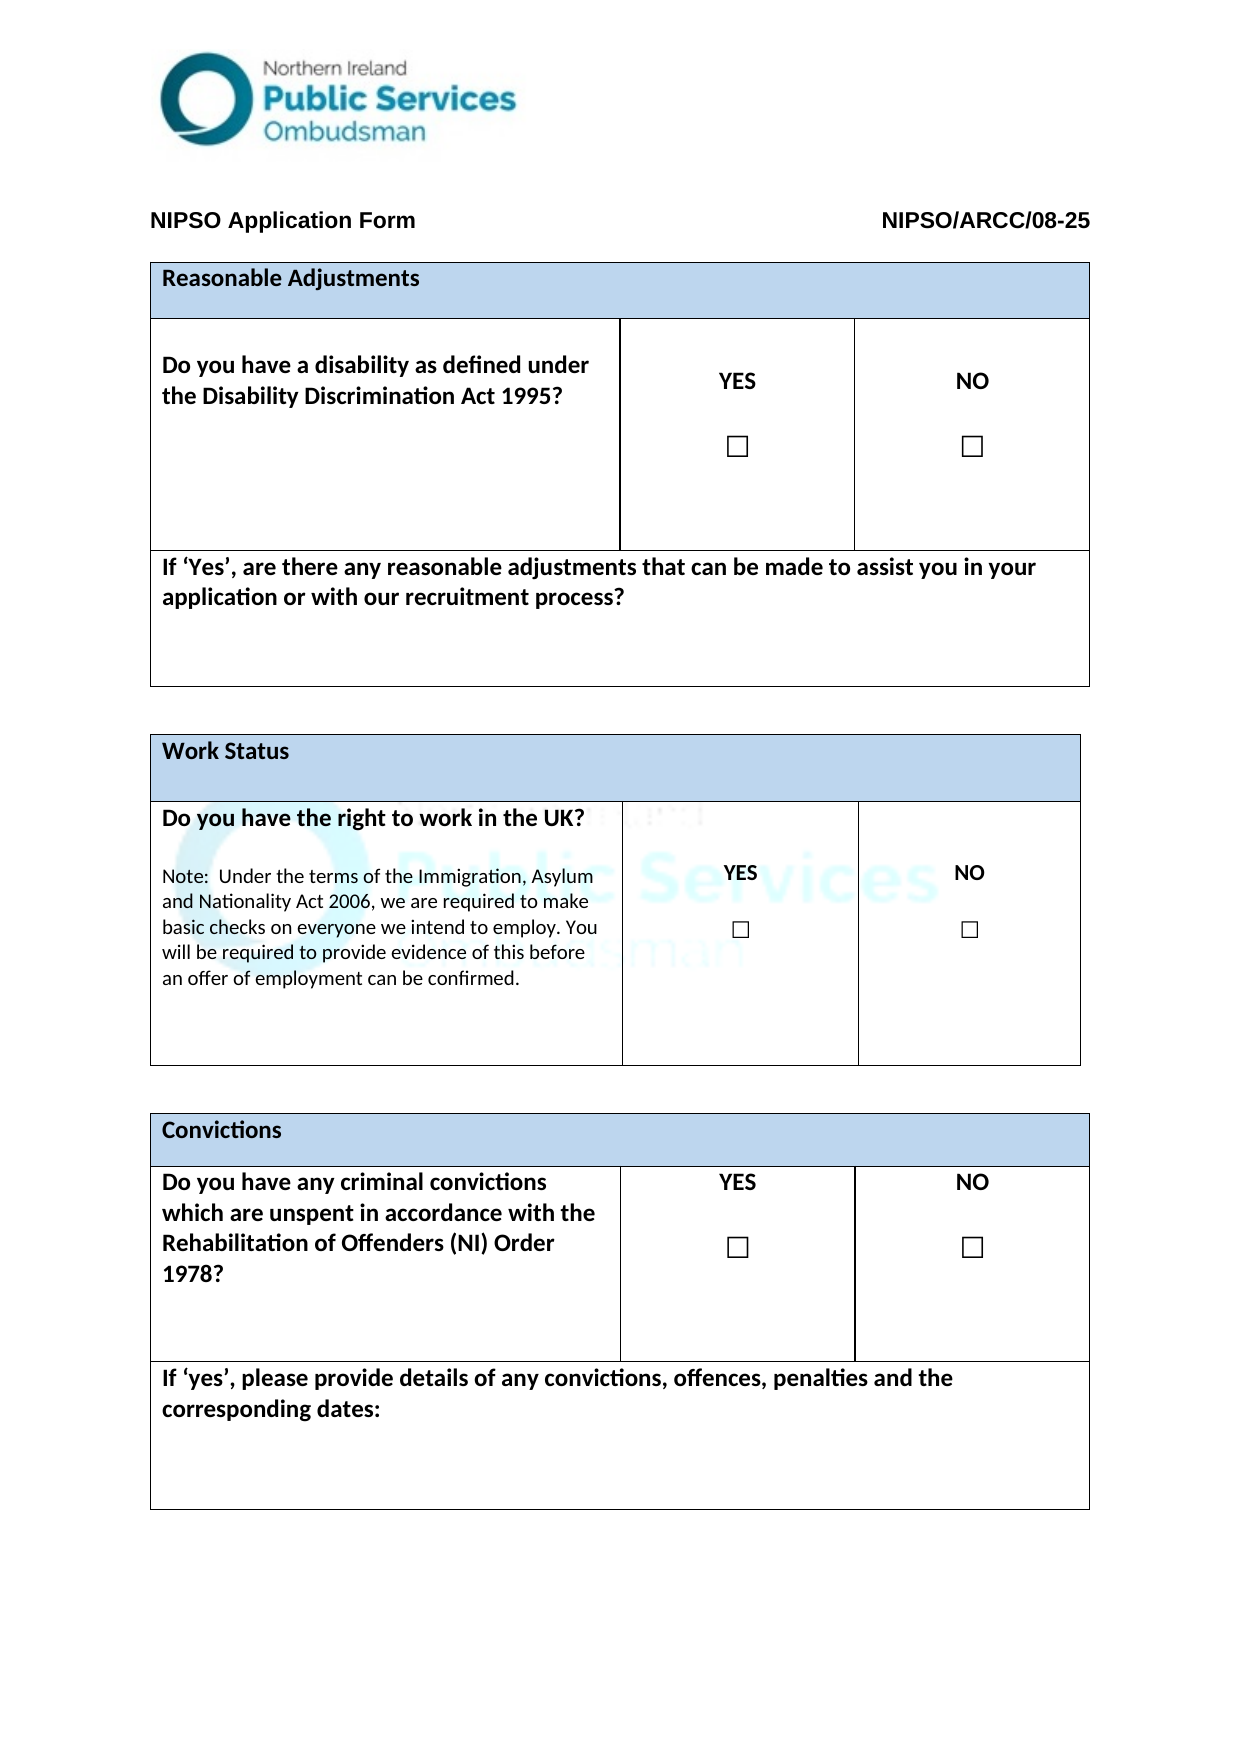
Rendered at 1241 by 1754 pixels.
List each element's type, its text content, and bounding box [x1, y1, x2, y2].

table_cell Do you have any criminal convictions which are unspent in accordance with the Rehabilitation of Offenders (NI) Order 1978? [151, 1167, 620, 1361]
table_header Work Status [151, 735, 1080, 801]
table_cell NO [856, 1167, 1089, 1361]
table_cell NO [855, 319, 1089, 550]
table_cell YES [621, 1167, 854, 1361]
table_cell YES [621, 319, 854, 550]
table_cell If ‘yes’, please provide details of any convictions, offences, penalties and the corresponding dates: [151, 1362, 1089, 1508]
table_header Convictions [151, 1114, 1089, 1166]
table_cell Reasonable Adjustments [151, 263, 1089, 318]
picture [150, 49, 585, 197]
table_cell Do you have the right to work in the UK? Note: Under the terms of the Immigration, Asylum and Nationality Act 2006, we are required to make basic checks on everyone we intend to employ. You will be required to provide evidence of this before an offer of employment can be confirmed. [151, 802, 622, 1065]
table_cell NO [859, 802, 1080, 1065]
table_cell If ‘Yes’, are there any reasonable adjustments that can be made to assist you in your application or with our recruitment process? [151, 551, 1089, 686]
table_cell YES [623, 802, 858, 1065]
table_cell Do you have a disability as defined under the Disability Discrimination Act 1995? [151, 319, 619, 550]
